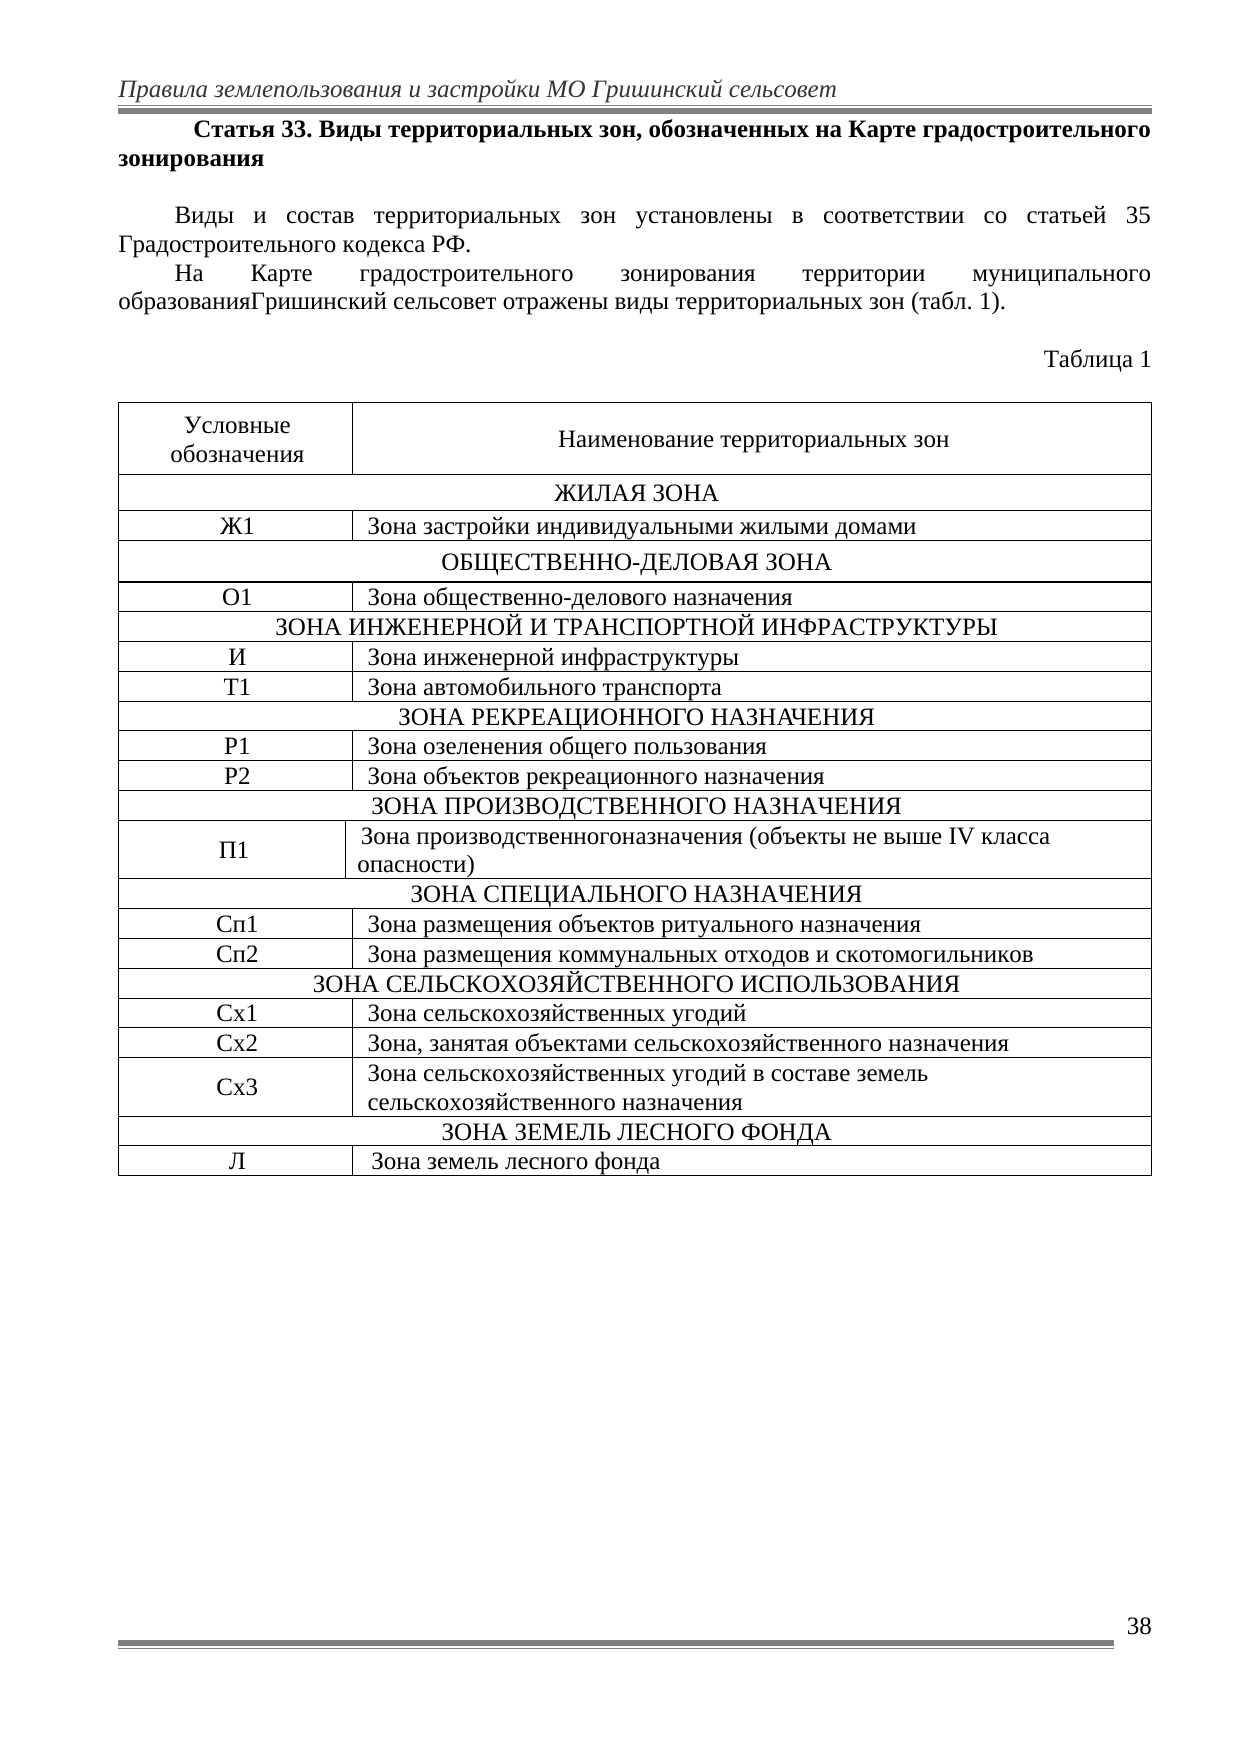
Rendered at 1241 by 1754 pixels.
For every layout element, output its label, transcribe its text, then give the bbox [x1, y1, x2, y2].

table_header Условные обозначения [119, 403, 352, 474]
table_cell ЗОНА РЕКРЕАЦИОННОГО НАЗНАЧЕНИЯ [119, 702, 1151, 730]
table_cell Сх2 [119, 1028, 352, 1057]
table_cell Зона объектов рекреационного назначения [353, 761, 1151, 790]
table_cell Зона размещения коммунальных отходов и скотомогильников [353, 939, 1151, 968]
table_cell Сх1 [119, 999, 352, 1027]
table_cell ЖИЛАЯ ЗОНА [119, 475, 1151, 510]
table_cell Зона сельскохозяйственных угодий [353, 999, 1151, 1027]
table_cell Р1 [119, 731, 352, 760]
text Статья 33. Виды территориальных зон, обозначенных на Карте градостроительного зонирования [118, 114, 1152, 171]
table_cell Зона общественно-делового назначения [353, 583, 1151, 611]
table_cell Зона инженерной инфраструктуры [353, 642, 1151, 671]
table_cell ЗОНА ИНЖЕНЕРНОЙ И ТРАНСПОРТНОЙ ИНФРАСТРУКТУРЫ [119, 612, 1151, 641]
table_cell Зона земель лесного фонда [353, 1146, 1151, 1175]
table_cell Сп1 [119, 909, 352, 938]
table_cell Зона застройки индивидуальными жилыми домами [353, 511, 1151, 540]
text На Карте градостроительного зонирования территории муниципального образованияГришинский сельсовет отражены виды территориальных зон (табл. 1). [118, 258, 1152, 315]
table_cell И [119, 642, 352, 671]
table_cell ОБЩЕСТВЕННО-ДЕЛОВАЯ ЗОНА [119, 541, 1151, 581]
table_cell Л [119, 1146, 352, 1175]
table_cell Зона автомобильного транспорта [353, 672, 1151, 701]
table_cell Зона сельскохозяйственных угодий в составе земель сельскохозяйственного назначения [353, 1058, 1151, 1116]
table_cell П1 [119, 821, 345, 878]
table_cell ЗОНА СПЕЦИАЛЬНОГО НАЗНАЧЕНИЯ [119, 879, 1151, 908]
table_cell ЗОНА ПРОИЗВОДСТВЕННОГО НАЗНАЧЕНИЯ [119, 791, 1151, 820]
table_cell ЗОНА ЗЕМЕЛЬ ЛЕСНОГО ФОНДА [119, 1117, 1151, 1145]
table_cell Зона, занятая объектами сельскохозяйственного назначения [353, 1028, 1151, 1057]
table_cell Зона размещения объектов ритуального назначения [353, 909, 1151, 938]
table_cell ЗОНА СЕЛЬСКОХОЗЯЙСТВЕННОГО ИСПОЛЬЗОВАНИЯ [119, 969, 1151, 997]
table_cell Т1 [119, 672, 352, 701]
text Виды и состав территориальных зон установлены в соответствии со статьей 35 Градостроительного кодекса РФ. [118, 200, 1152, 258]
table_cell Сх3 [119, 1058, 352, 1116]
table_cell Р2 [119, 761, 352, 790]
table_cell О1 [119, 583, 352, 611]
table_cell Зона производственногоназначения (объекты не выше IV класса опасности) [346, 821, 1151, 878]
table_cell Сп2 [119, 939, 352, 968]
table_cell Зона озеленения общего пользования [353, 731, 1151, 760]
text Таблица 1 [118, 344, 1152, 373]
table_header Наименование территориальных зон [353, 403, 1151, 474]
table_cell ж1 [119, 511, 352, 540]
